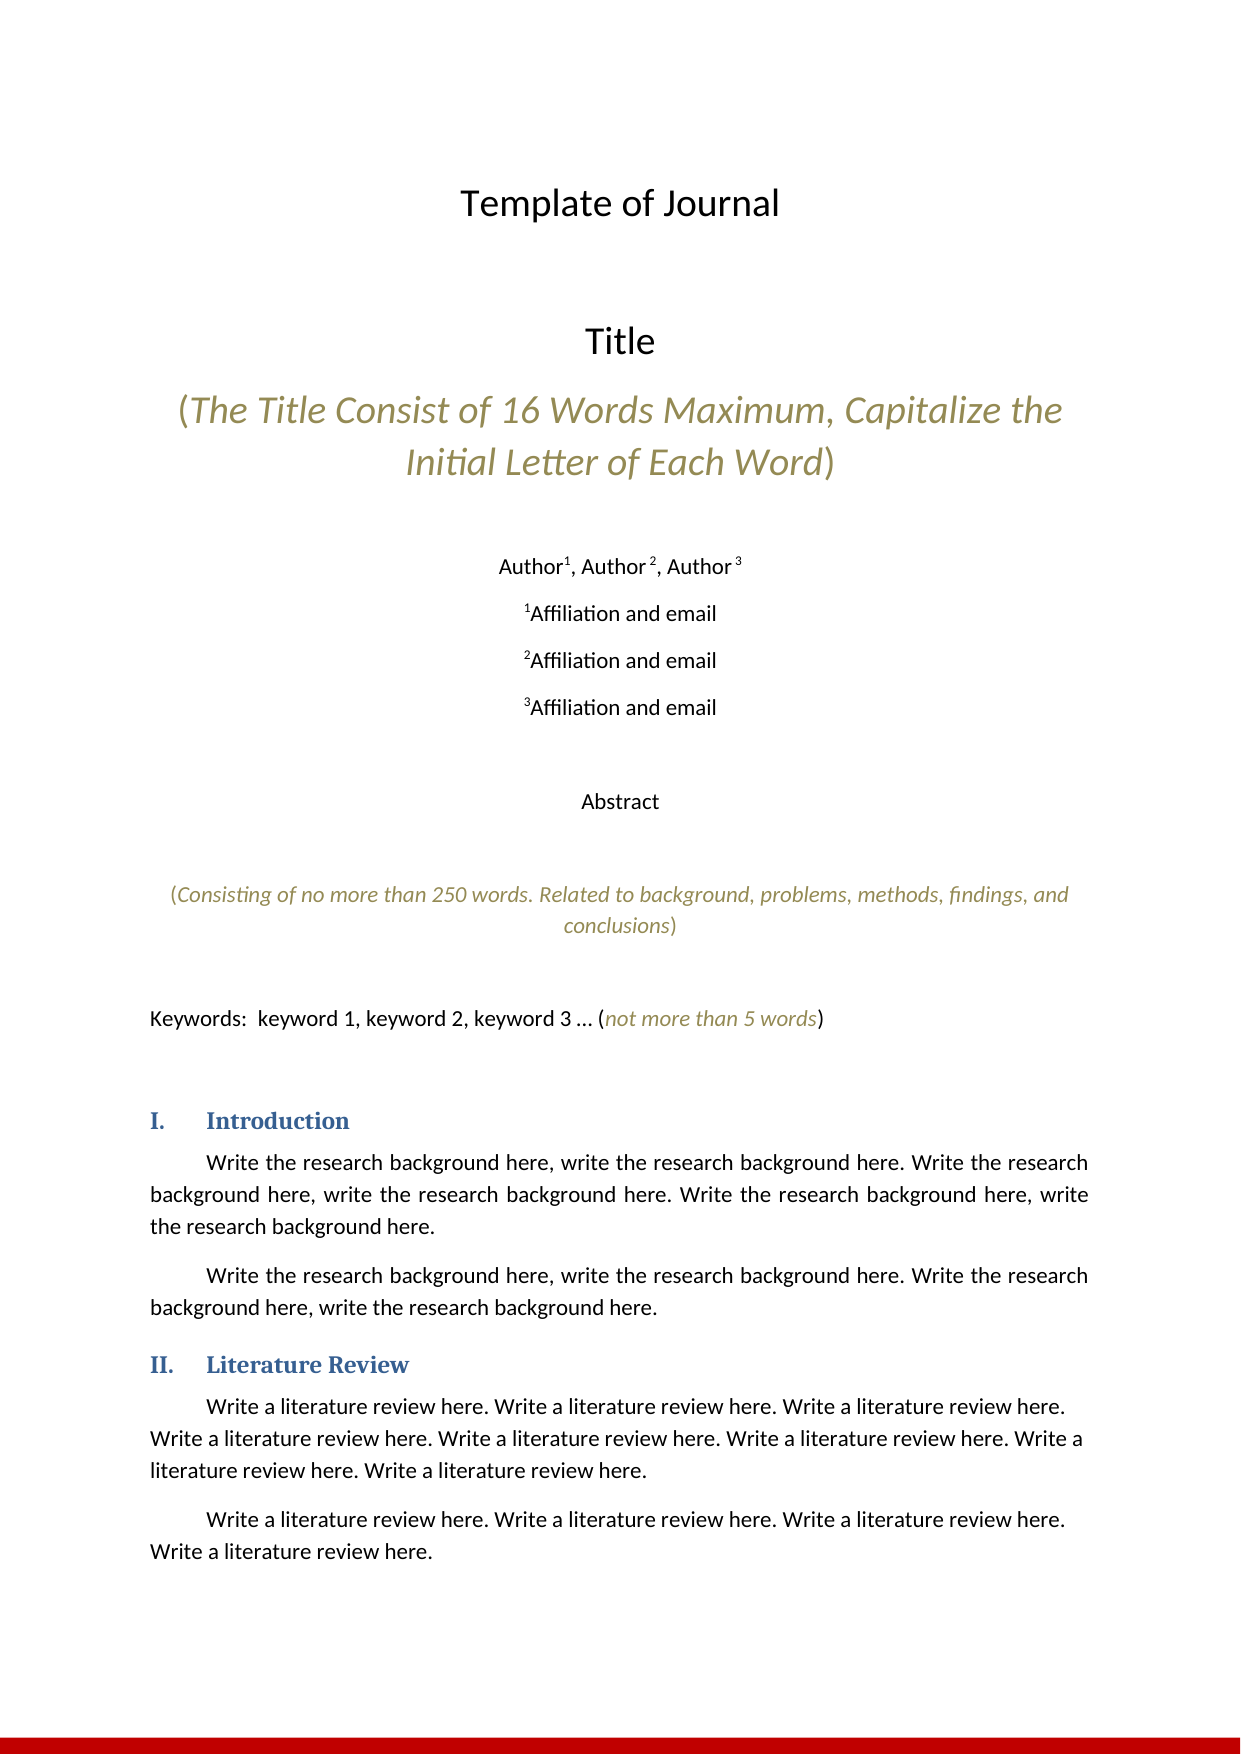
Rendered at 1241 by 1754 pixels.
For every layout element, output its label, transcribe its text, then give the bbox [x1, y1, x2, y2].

text (Consisting of no more than 250 words. Related to background, problems, methods, findings, and conclusions) [150, 881, 1090, 939]
text Title [150, 316, 1090, 364]
text Write a literature review here. Write a literature review here. Write a literature review here. Write a literature review here. [150, 1505, 1090, 1565]
subtitle Literature Review [150, 1351, 1090, 1379]
text Write the research background here, write the research background here. Write the research background here, write the research background here. Write the research background here, write the research background here. [150, 1148, 1090, 1240]
text Abstract [150, 787, 1090, 815]
text (The Title Consist of 16 Words Maximum, Capitalize the Initial Letter of Each Word) [150, 384, 1090, 485]
text Template of Journal [150, 178, 1090, 226]
text Author1, Author 2, Author 3 [150, 552, 1090, 581]
text Keywords: keyword 1, keyword 2, keyword 3 … (not more than 5 words) [150, 1004, 1090, 1033]
text 1Affiliation and email [150, 599, 1090, 627]
text 2Affiliation and email [150, 646, 1090, 674]
text 3Affiliation and email [150, 693, 1090, 721]
subtitle Introduction [150, 1107, 1090, 1135]
text Write the research background here, write the research background here. Write the research background here, write the research background here. [150, 1261, 1090, 1321]
text Write a literature review here. Write a literature review here. Write a literature review here. Write a literature review here. Write a literature review here. Write a literature review here. Write a literature review here. Write a literature review here. [150, 1392, 1090, 1484]
